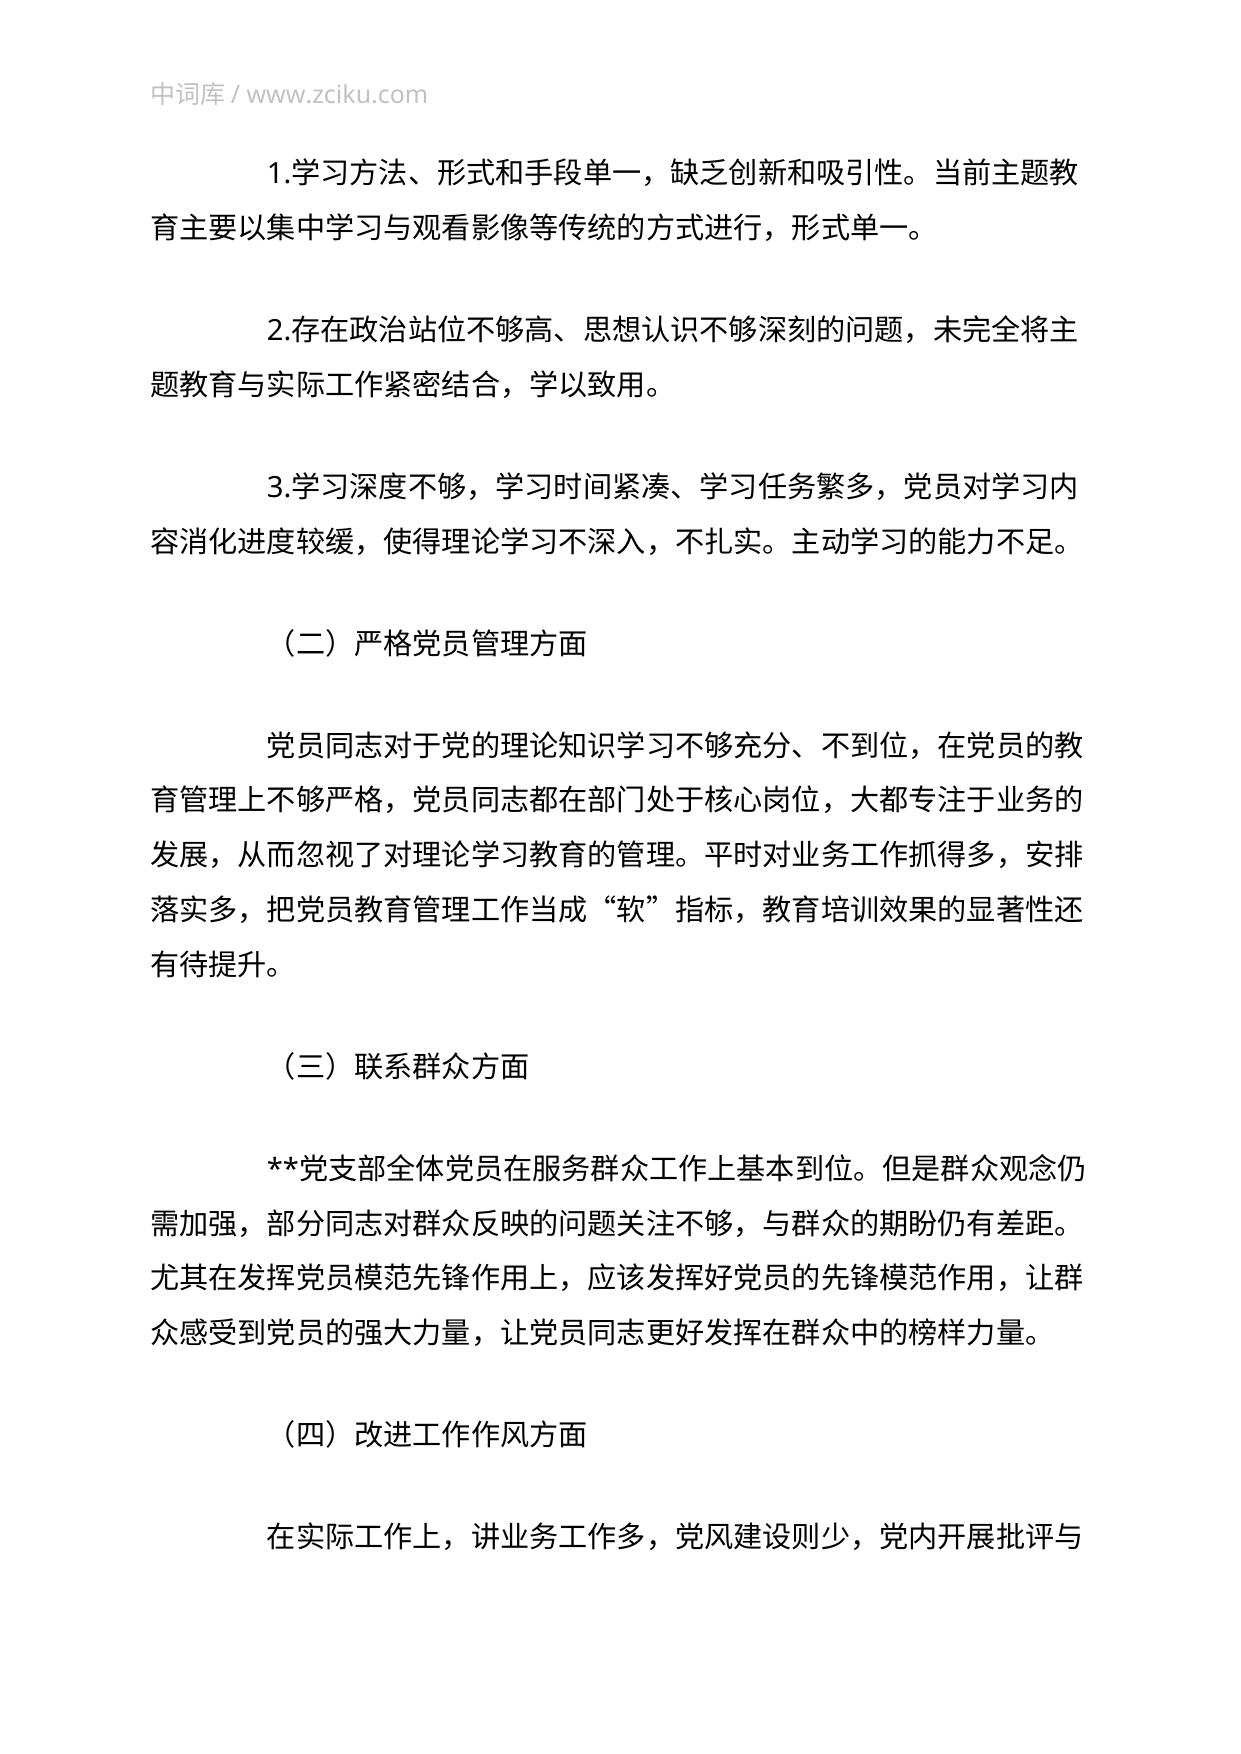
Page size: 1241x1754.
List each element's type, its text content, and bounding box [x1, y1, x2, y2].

text （四）改进工作作风方面 [150, 1412, 1090, 1454]
text 党员同志对于党的理论知识学习不够充分、不到位，在党员的教育管理上不够严格，党员同志都在部门处于核心岗位，大都专注于业务的发展，从而忽视了对理论学习教育的管理。平时对业务工作抓得多，安排落实多，把党员教育管理工作当成“软”指标，教育培训效果的显著性还有待提升。 [150, 722, 1090, 984]
text 2.存在政治站位不够高、思想认识不够深刻的问题，未完全将主题教育与实际工作紧密结合，学以致用。 [150, 307, 1090, 404]
text 1.学习方法、形式和手段单一，缺乏创新和吸引性。当前主题教育主要以集中学习与观看影像等传统的方式进行，形式单一。 [150, 150, 1090, 247]
text 3.学习深度不够，学习时间紧凑、学习任务繁多，党员对学习内容消化进度较缓，使得理论学习不深入，不扎实。主动学习的能力不足。 [150, 463, 1090, 561]
text （二）严格党员管理方面 [150, 620, 1090, 663]
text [150, 1513, 1090, 1556]
text **党支部全体党员在服务群众工作上基本到位。但是群众观念仍需加强，部分同志对群众反映的问题关注不够，与群众的期盼仍有差距。尤其在发挥党员模范先锋作用上，应该发挥好党员的先锋模范作用，让群众感受到党员的强大力量，让党员同志更好发挥在群众中的榜样力量。 [150, 1145, 1090, 1352]
text （三）联系群众方面 [150, 1043, 1090, 1086]
